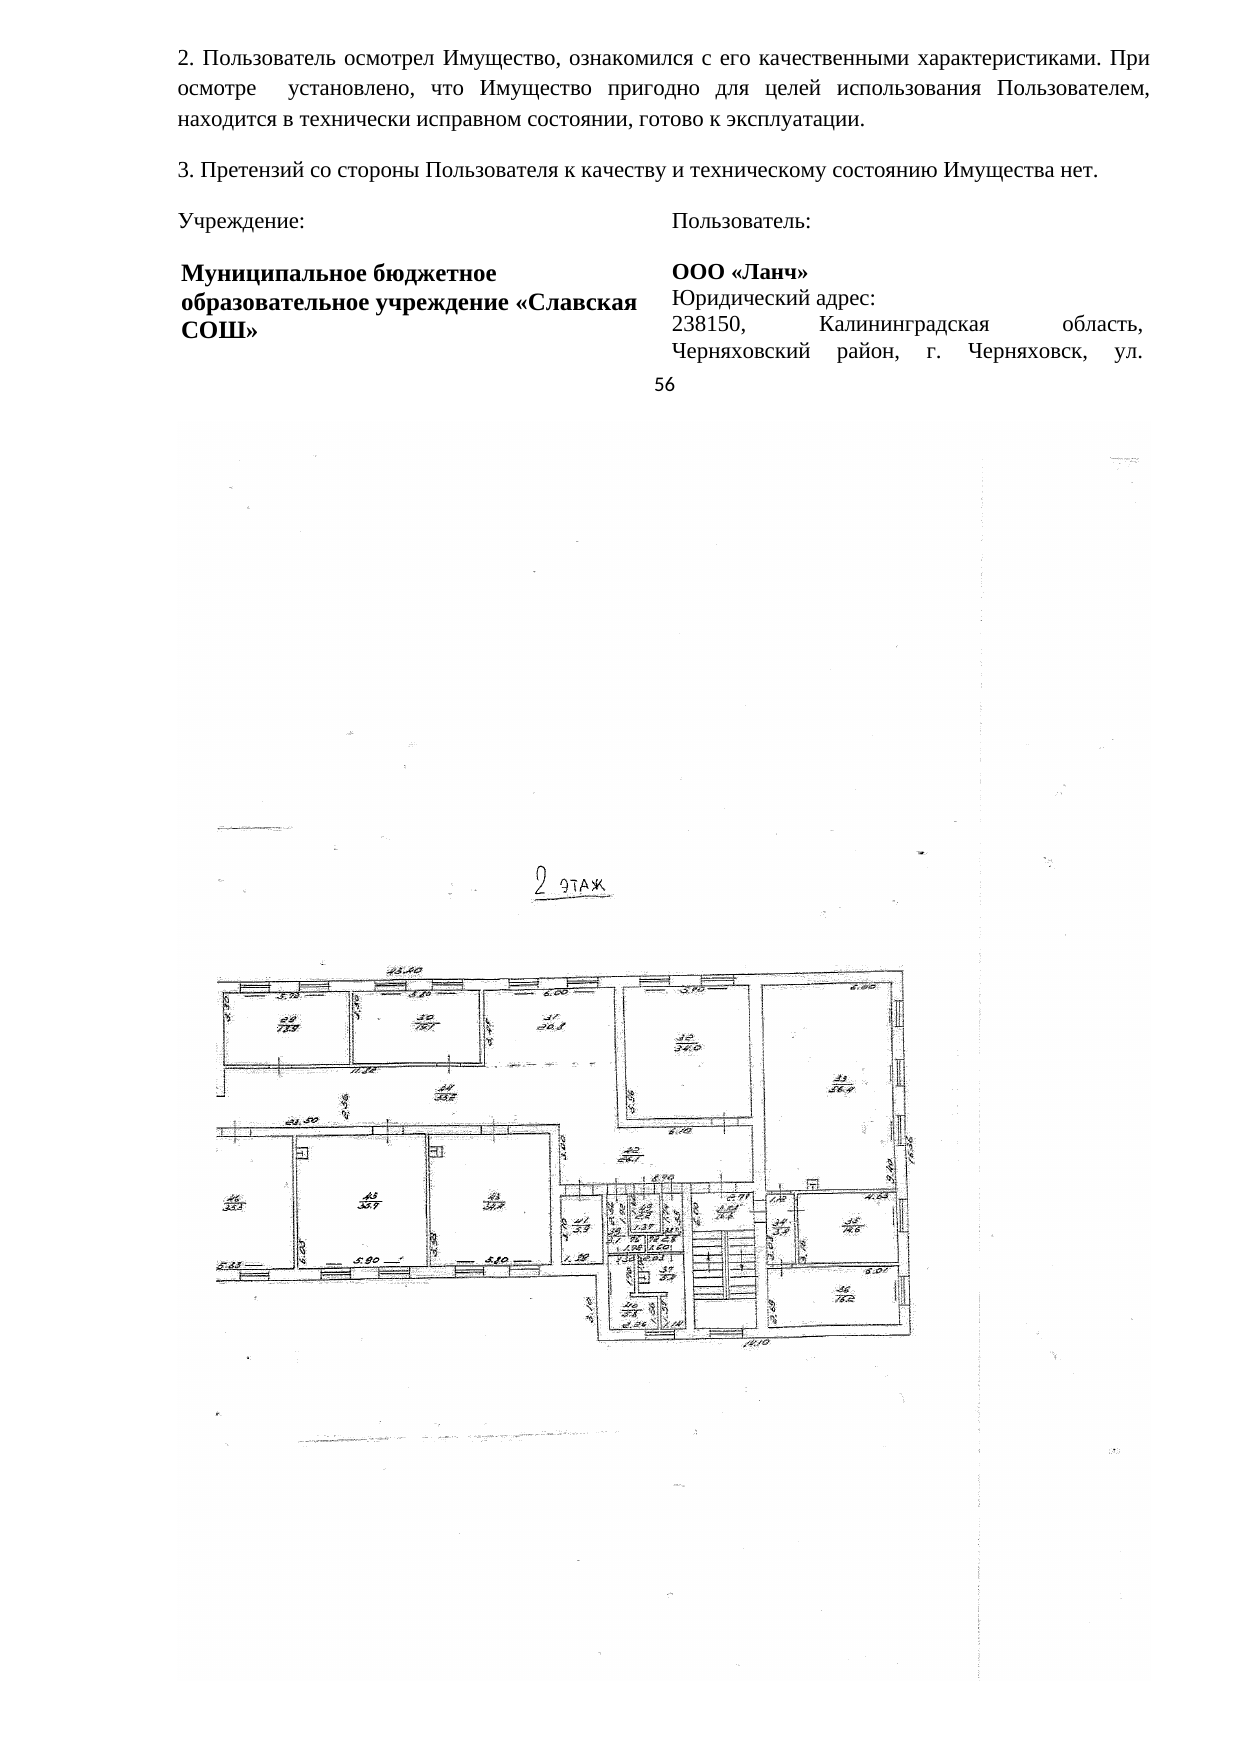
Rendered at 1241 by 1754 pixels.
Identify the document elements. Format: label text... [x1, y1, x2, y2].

text 3. Претензий со стороны Пользователя к качеству и техническому состоянию Имущества нет. [177, 156, 1152, 182]
text 2. Пользователь осмотрел Имущество, ознакомился с его качественными характеристиками. При осмотре установлено, что Имущество пригодно для целей использования Пользователем, находится в технически исправном состоянии, готово к эксплуатации. [177, 44, 1152, 131]
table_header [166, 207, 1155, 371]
